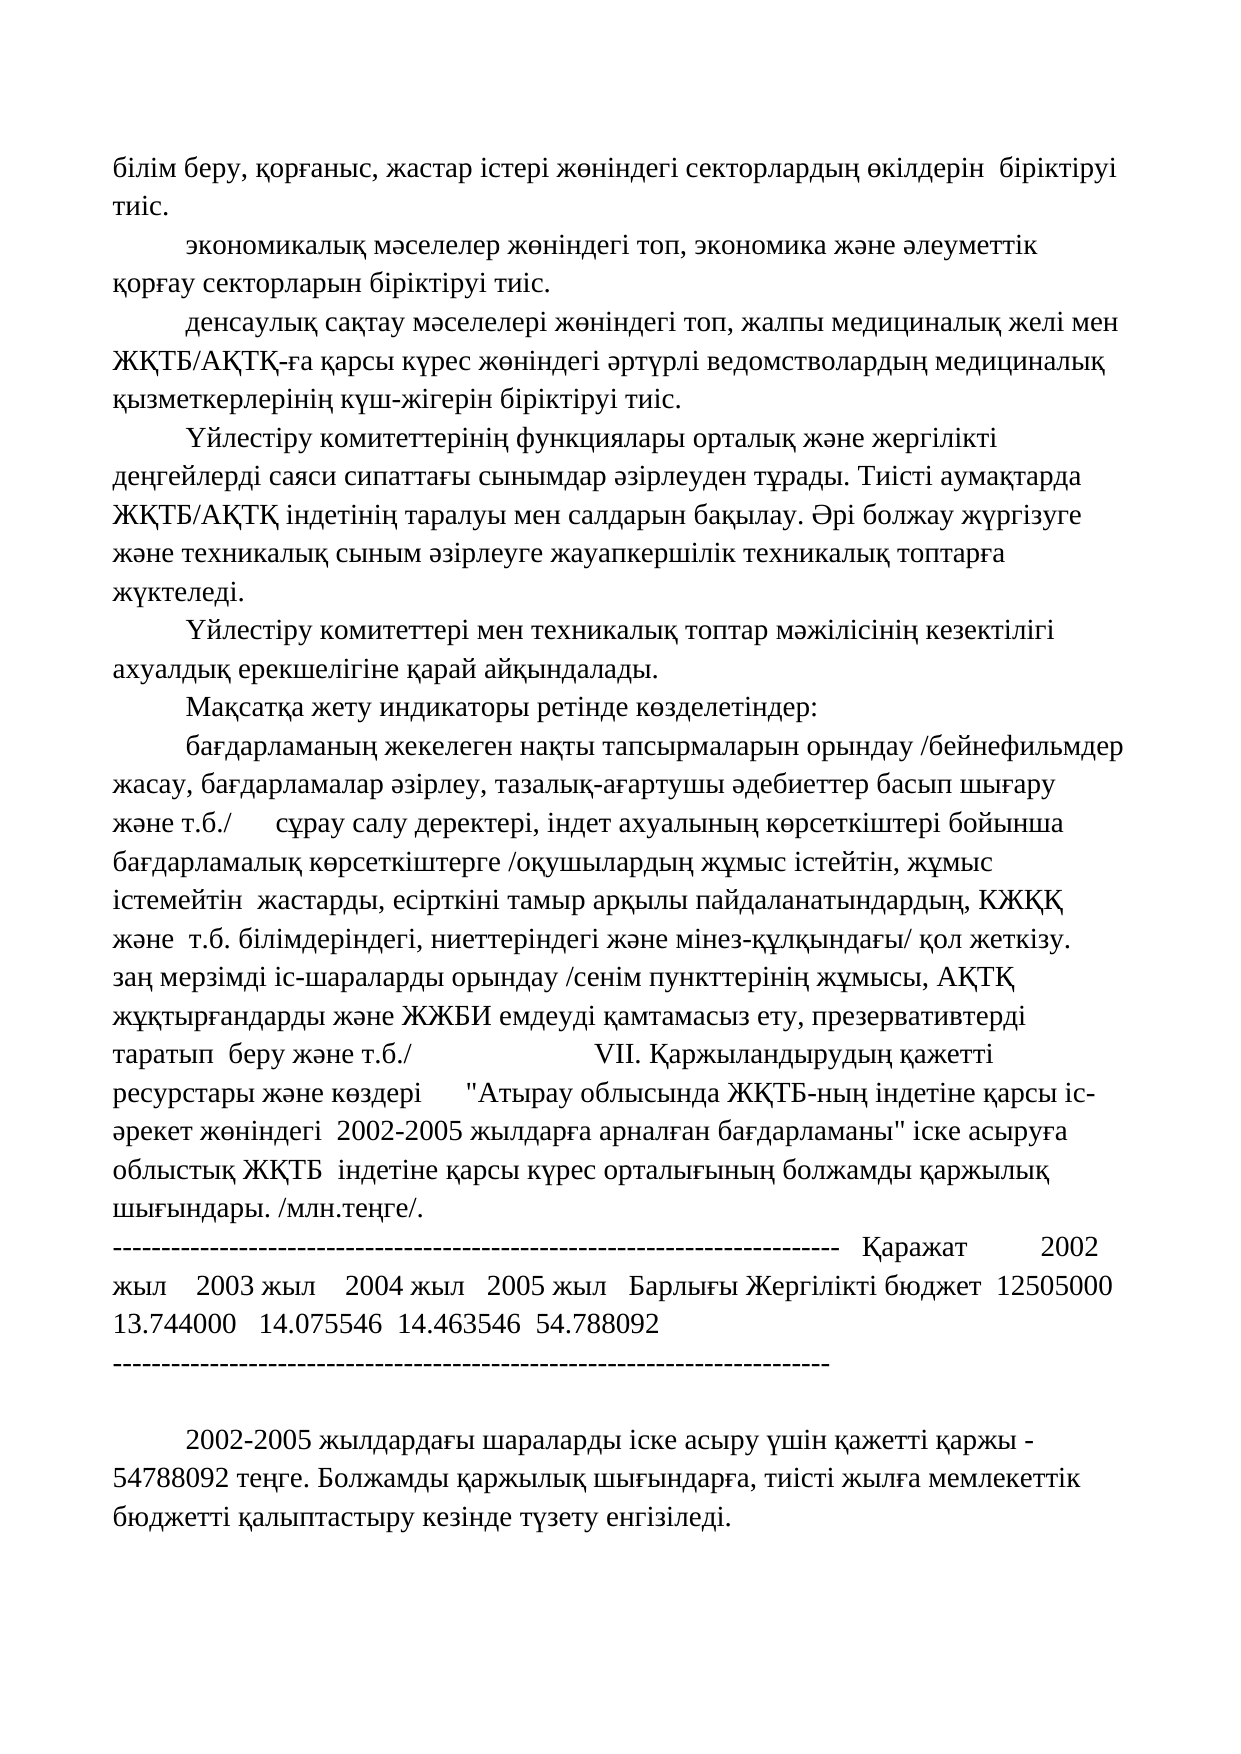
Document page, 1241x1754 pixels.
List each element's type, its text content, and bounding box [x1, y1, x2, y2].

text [112, 150, 1128, 762]
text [112, 1383, 1128, 1571]
text жасау, бағдарламалар әзірлеу, тазалық-ағартушы әдебиеттер басып шығару және т.б./ сұрау салу деректері, індет ахуалының көрсеткіштері бойынша бағдарламалық көрсеткіштерге /оқушылардың жұмыс істейтін, жұмыс істемейтін жастарды, есірткіні тамыр арқылы пайдаланатындардың, КЖҚҚ және т.б. білімдеріндегі, ниеттеріндегі және мінез-құлқындағы/ қол жеткізу. заң мерзімді іс-шараларды орындау /сенім пункттерінің жұмысы, АҚТҚ жұқтырғандарды және ЖЖБИ емдеуді қамтамасыз ету, презервативтерді таратып беру және т.б./ VII. Қаржыландырудың қажетті ресурстары және көздері "Атырау облысында ЖҚТБ-ның індетіне қарсы іс-әрекет жөніндегі 2002-2005 жылдарға арналған бағдарламаны" іске асыруға облыстық ЖҚТБ індетіне қарсы күрес орталығының болжамды қаржылық шығындары. /млн.теңге/. --------------------------------------------------------------------------- Қаражат 2002 жыл 2003 жыл 2004 жыл 2005 жыл Барлығы Жергілікті бюджет 12505000 13.744000 14.075546 14.463546 54.788092 -------------------------------------------------------------------------- [112, 767, 1128, 1378]
